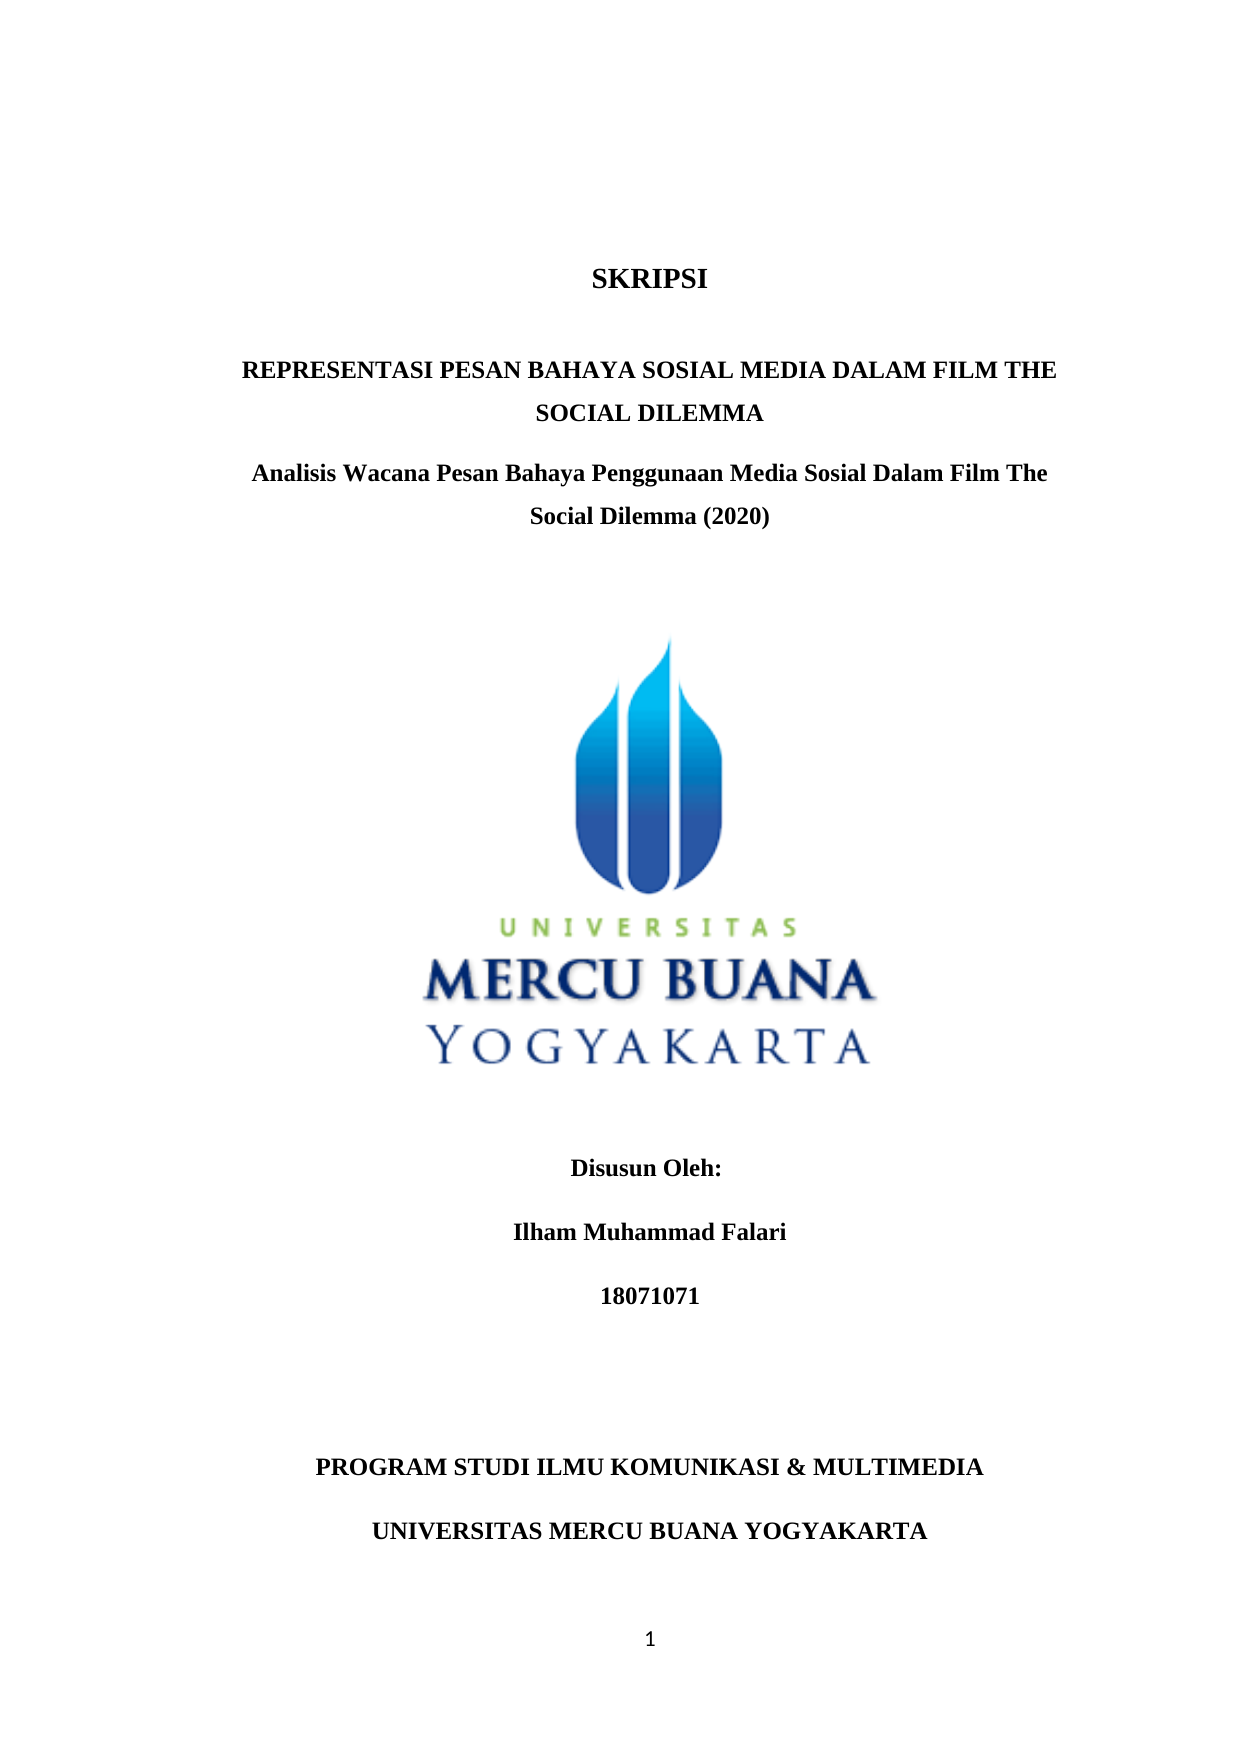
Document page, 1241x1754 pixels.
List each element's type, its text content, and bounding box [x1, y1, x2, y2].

text UNIVERSITAS MERCU BUANA YOGYAKARTA [236, 1516, 1063, 1545]
text 18071071 [236, 1281, 1063, 1310]
subtitle SKRIPSI [236, 261, 1063, 295]
text REPRESENTASI PESAN BAHAYA SOSIAL MEDIA DALAM FILM THE SOCIAL DILEMMA [236, 355, 1063, 427]
text Ilham Muhammad Falari [236, 1217, 1063, 1246]
text Disusun Oleh: [236, 1153, 1063, 1182]
text PROGRAM STUDI ILMU KOMUNIKASI & MULTIMEDIA [236, 1452, 1063, 1481]
picture [417, 624, 882, 1119]
text Analisis Wacana Pesan Bahaya Penggunaan Media Sosial Dalam Film The Social Dilemma (2020) [236, 458, 1063, 529]
